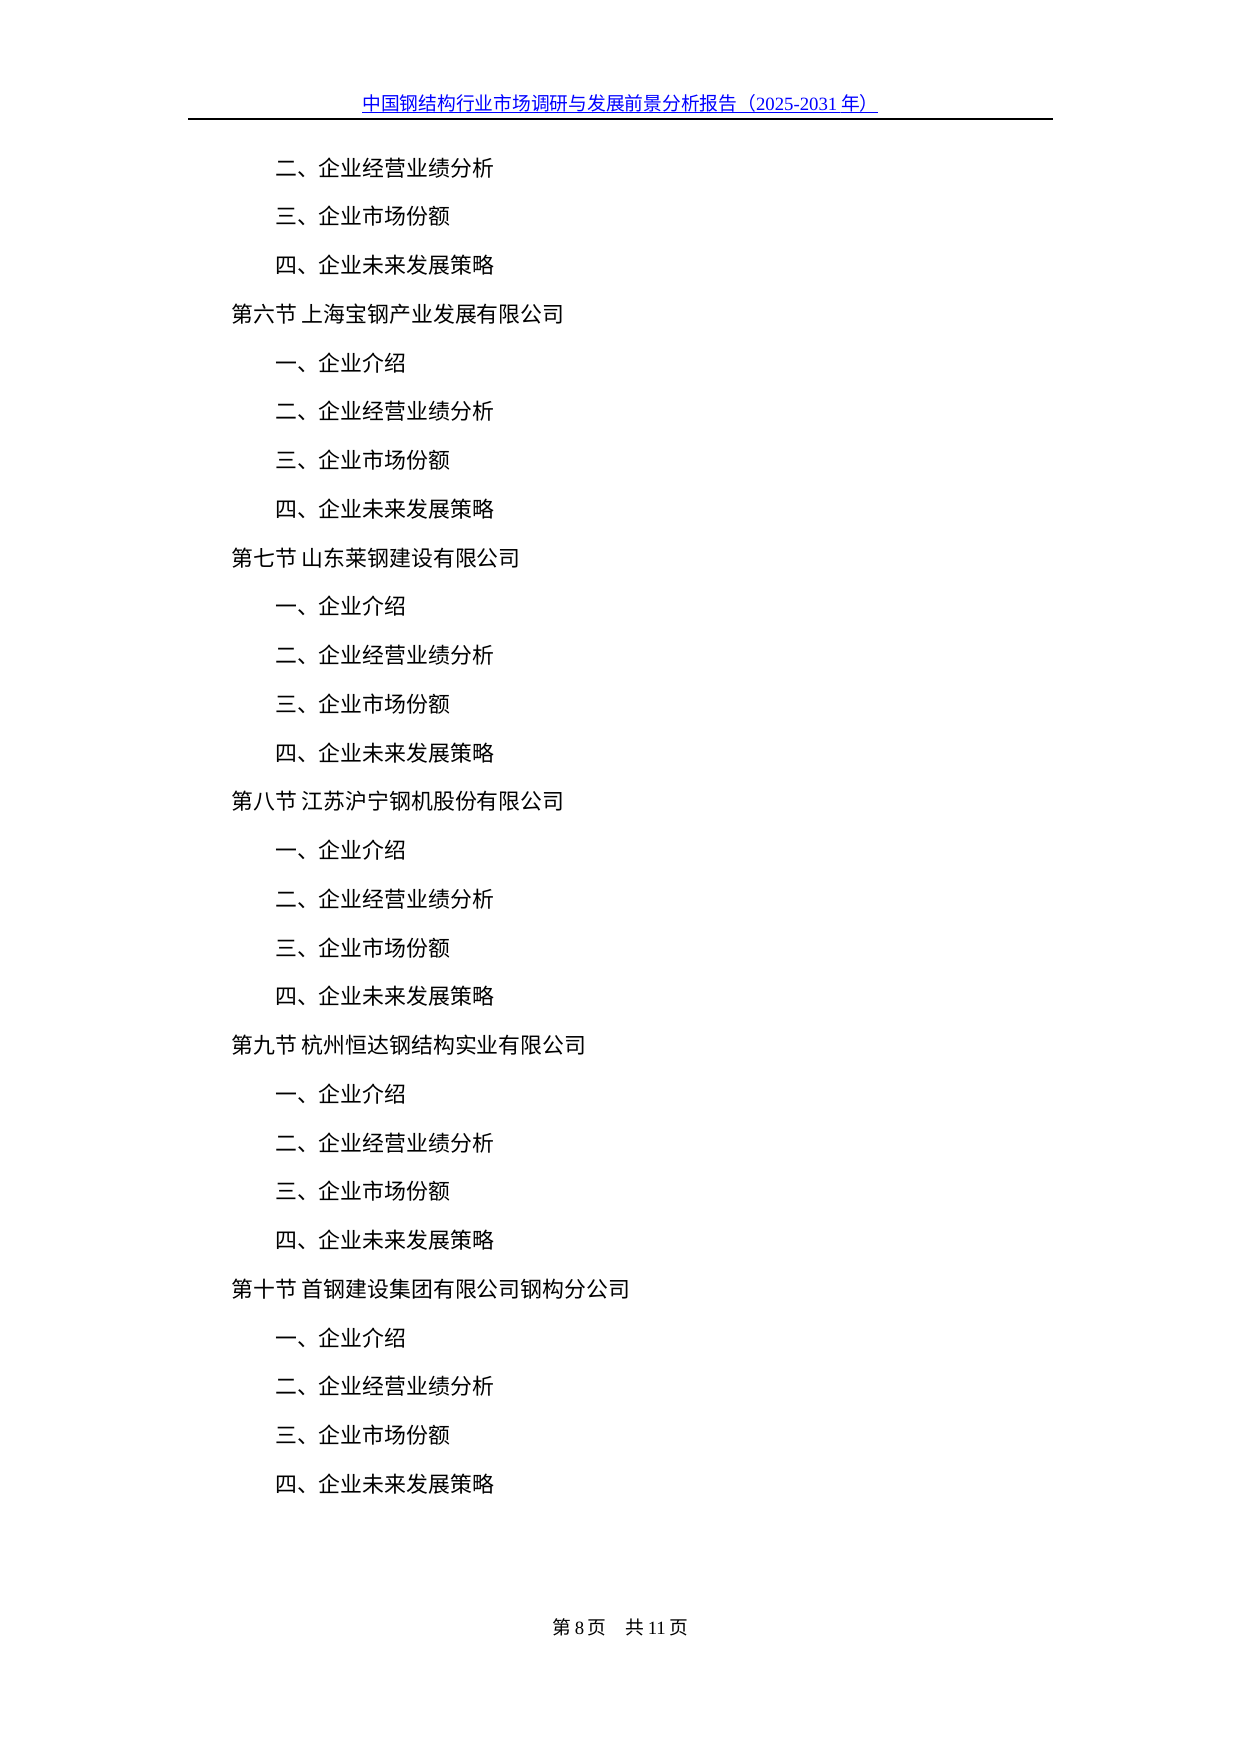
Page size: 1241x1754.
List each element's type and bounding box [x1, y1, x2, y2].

text [187, 150, 1053, 1499]
